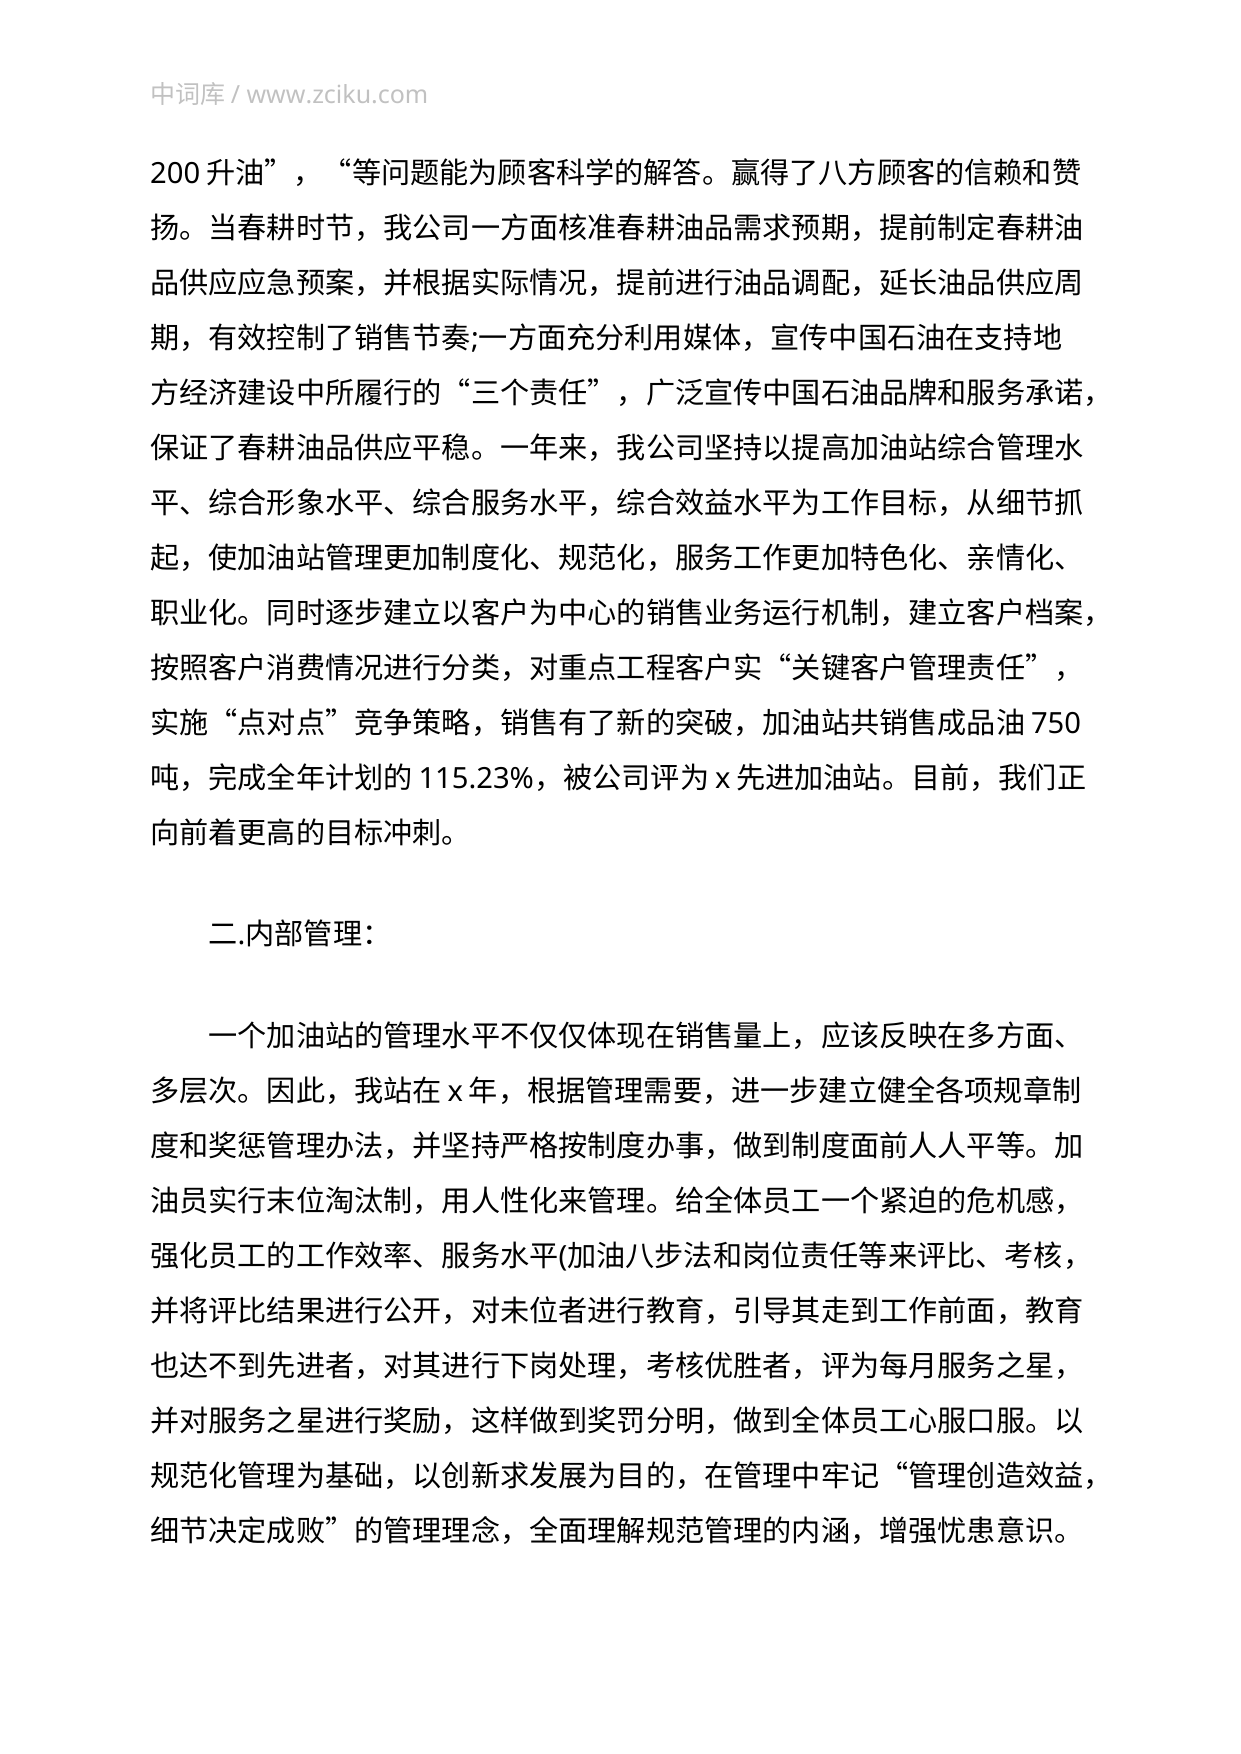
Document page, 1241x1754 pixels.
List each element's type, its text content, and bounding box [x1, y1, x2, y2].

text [150, 150, 1090, 851]
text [150, 1013, 1090, 1549]
text 二.内部管理： [150, 911, 1090, 953]
